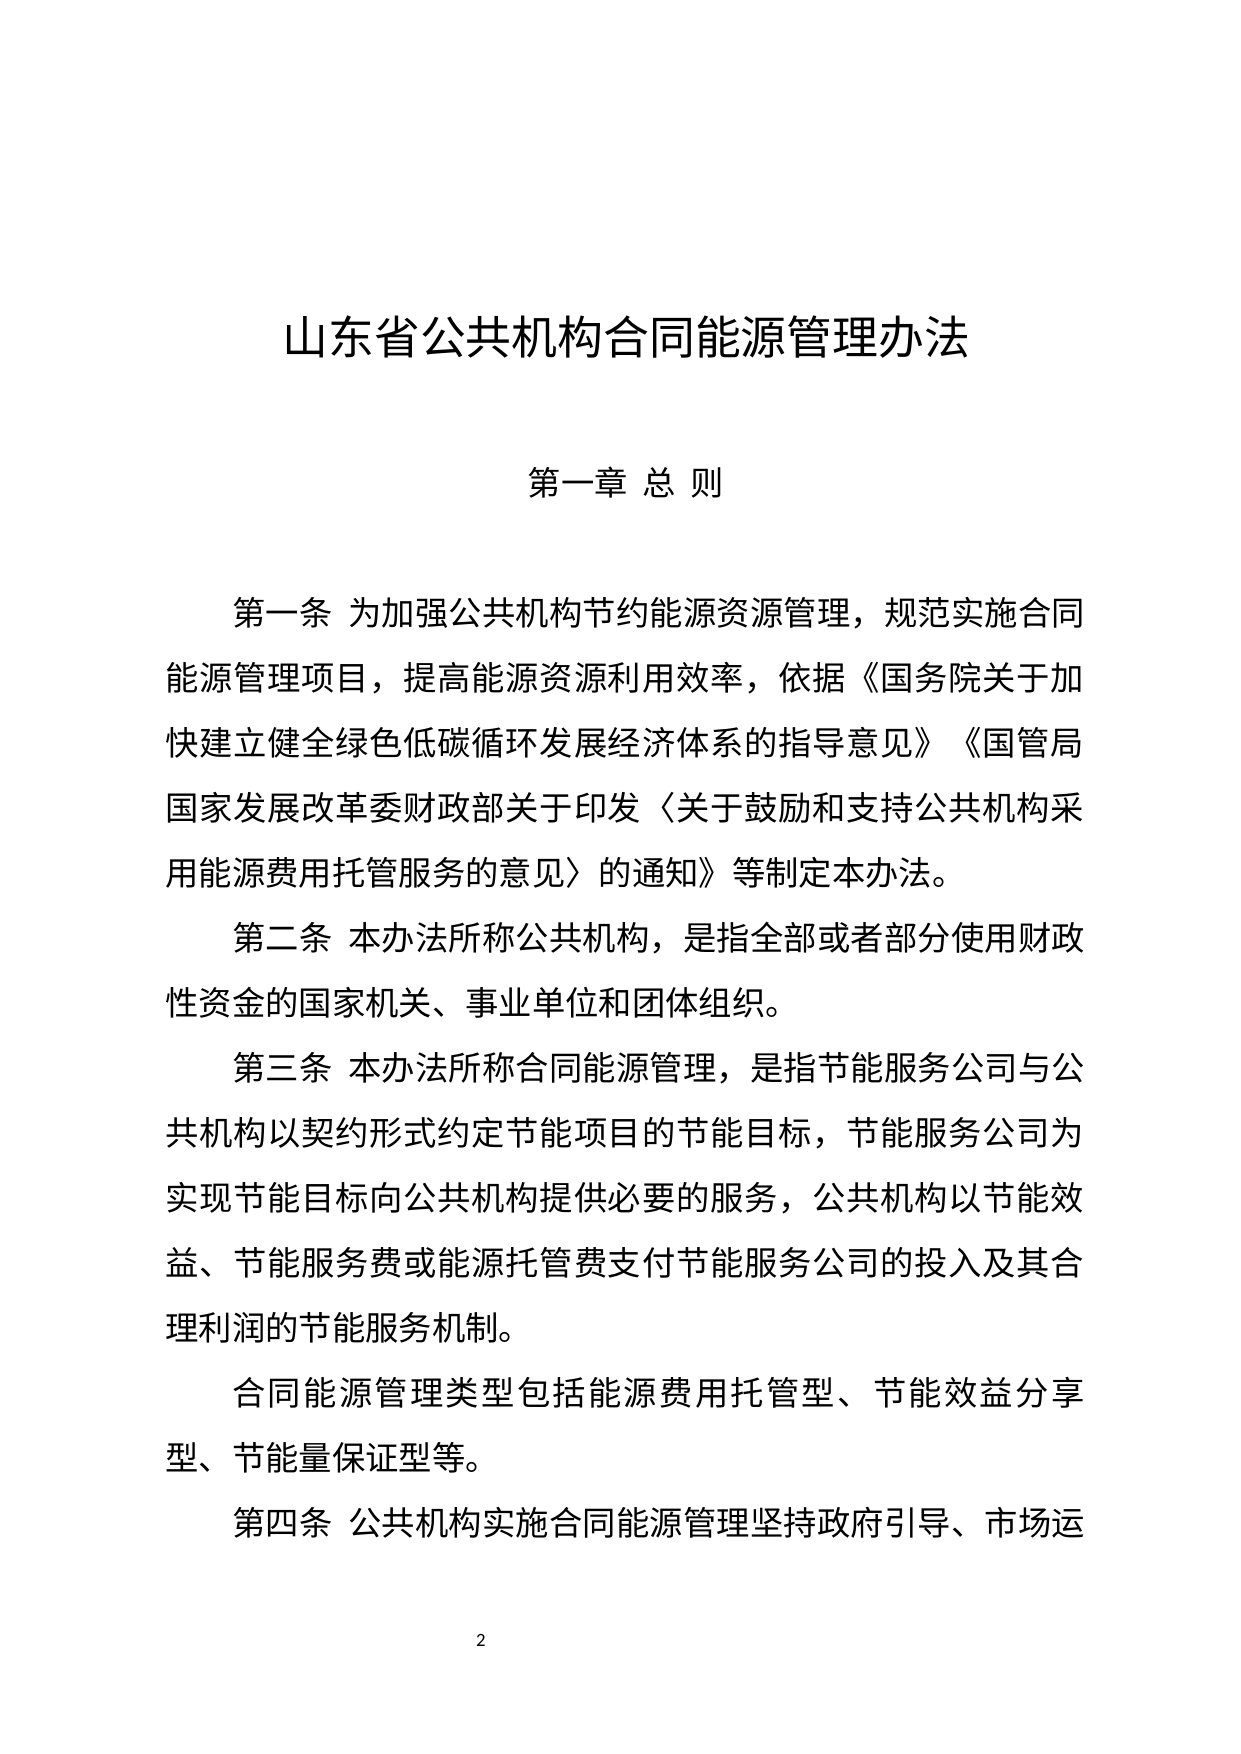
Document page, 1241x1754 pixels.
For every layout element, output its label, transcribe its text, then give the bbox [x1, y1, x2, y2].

text 第一条 为加强公共机构节约能源资源管理，规范实施合同能源管理项目，提高能源资源利用效率，依据《国务院关于加快建立健全绿色低碳循环发展经济体系的指导意见》《国管局国家发展改革委财政部关于印发〈关于鼓励和支持公共机构采用能源费用托管服务的意见〉的通知》等制定本办法。 [165, 578, 1087, 903]
text 第一章 总 则 [165, 448, 1087, 513]
text 合同能源管理类型包括能源费用托管型、节能效益分享型、节能量保证型等。 [165, 1358, 1087, 1488]
text 第三条 本办法所称合同能源管理，是指节能服务公司与公共机构以契约形式约定节能项目的节能目标，节能服务公司为实现节能目标向公共机构提供必要的服务，公共机构以节能效益、节能服务费或能源托管费支付节能服务公司的投入及其合理利润的节能服务机制。 [165, 1033, 1087, 1358]
text 山东省公共机构合同能源管理办法 [165, 286, 1087, 383]
text 第二条 本办法所称公共机构，是指全部或者部分使用财政性资金的国家机关、事业单位和团体组织。 [165, 903, 1087, 1033]
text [165, 1488, 1087, 1553]
